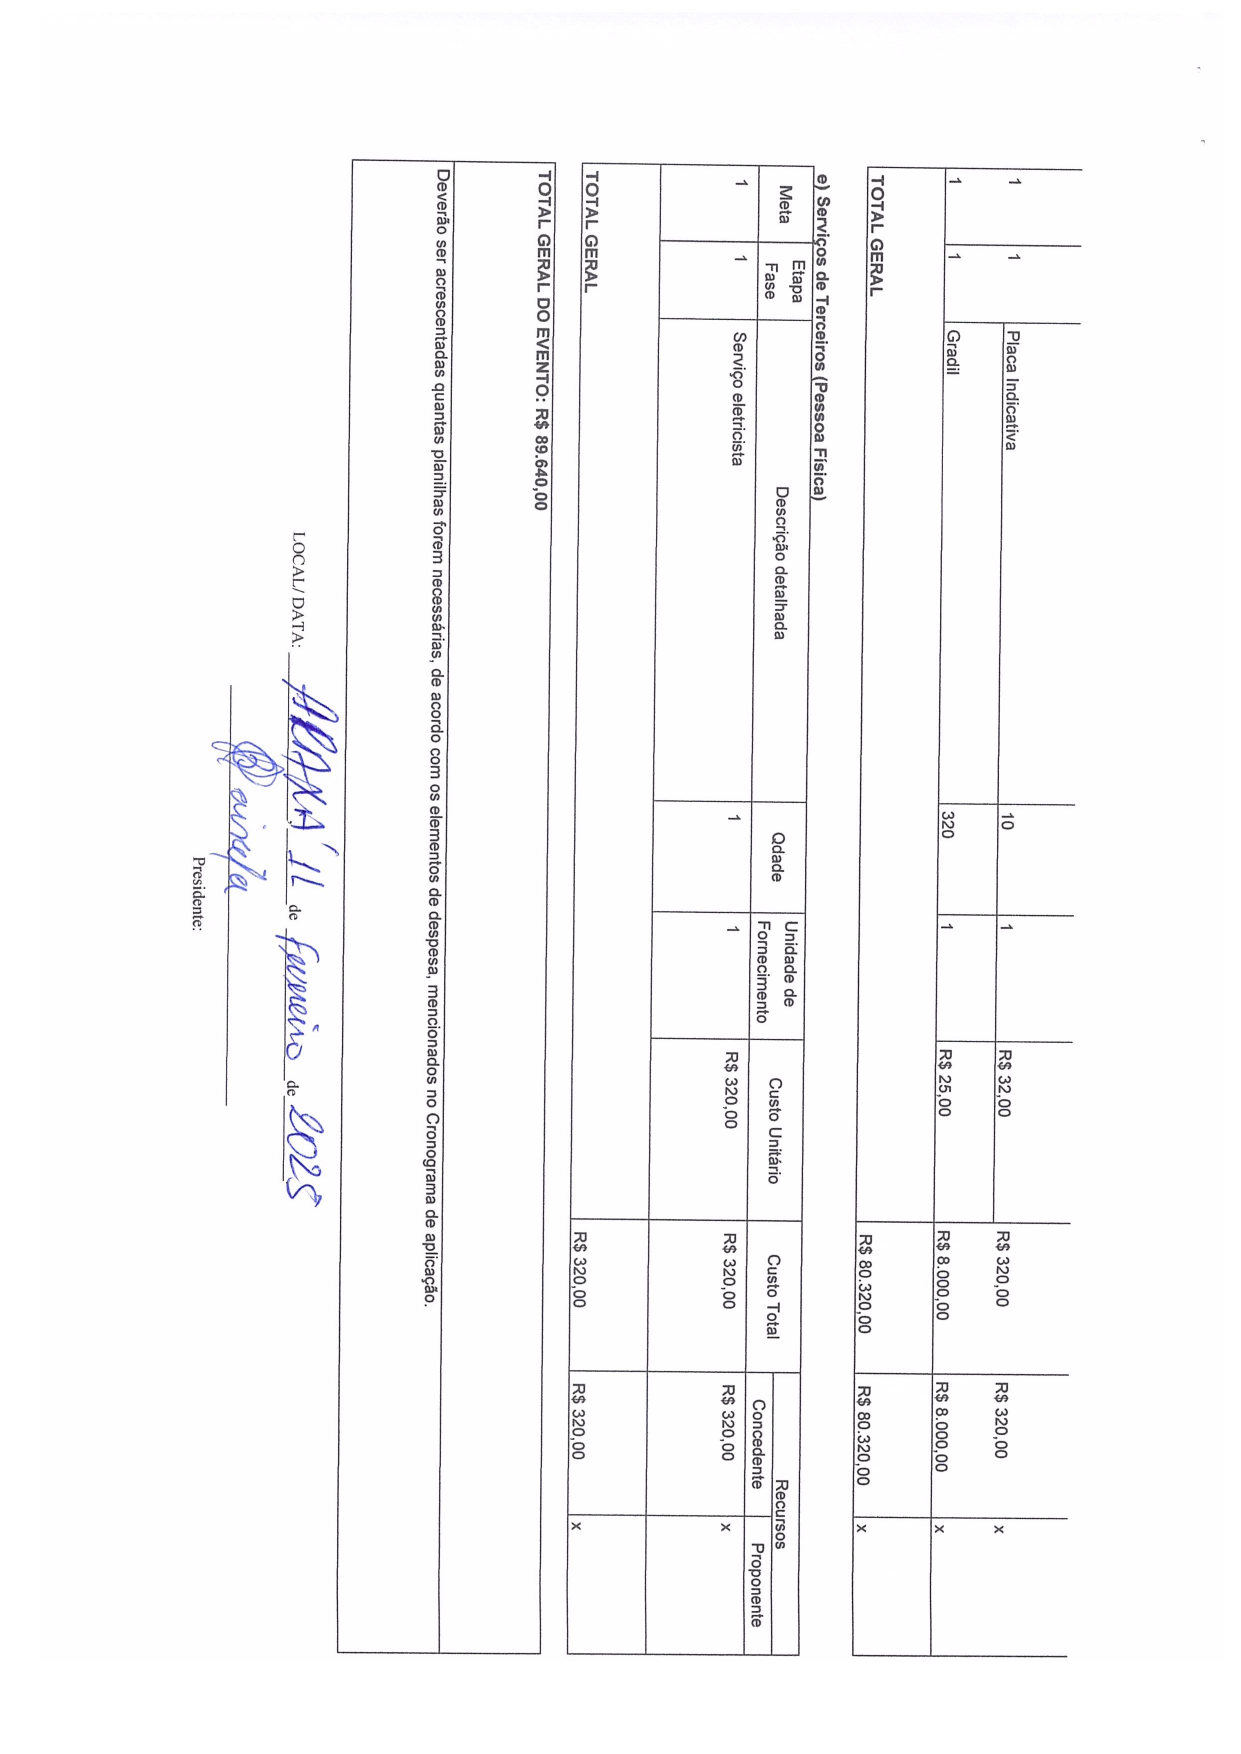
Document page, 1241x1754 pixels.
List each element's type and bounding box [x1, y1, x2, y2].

picture [39, 8, 1224, 1661]
